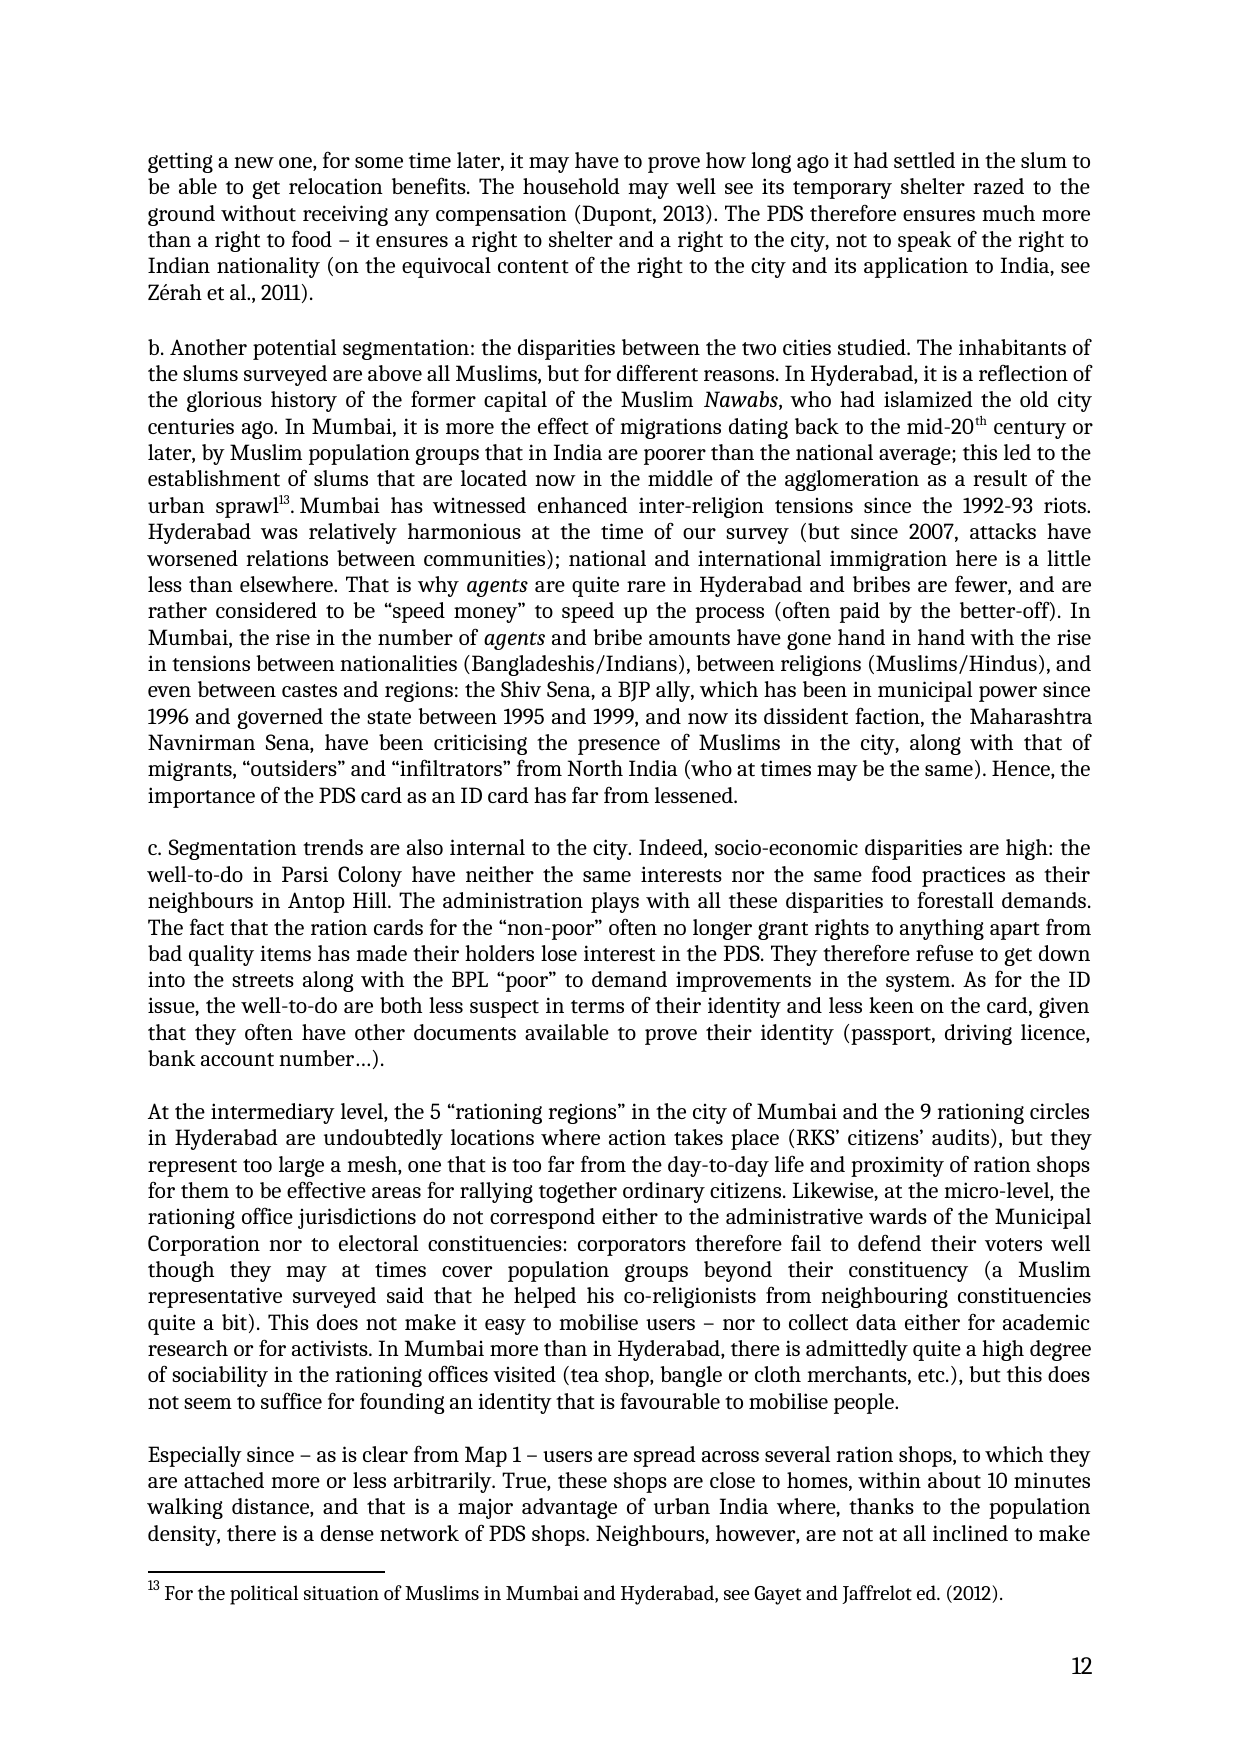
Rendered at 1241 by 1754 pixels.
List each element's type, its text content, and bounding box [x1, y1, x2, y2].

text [148, 148, 1093, 306]
text At the intermediary level, the 5 “rationing regions” in the city of Mumbai and the 9 rationing circles in Hyderabad are undoubtedly locations where action takes place (RKS’ citizens’ audits), but they represent too large a mesh, one that is too far from the day-to-day life and proximity of ration shops for them to be effective areas for rallying together ordinary citizens. Likewise, at the micro-level, the rationing office jurisdictions do not correspond either to the administrative wards of the Municipal Corporation nor to electoral constituencies: corporators therefore fail to defend their voters well though they may at times cover population groups beyond their constituency (a Muslim representative surveyed said that he helped his co-religionists from neighbouring constituencies quite a bit). This does not make it easy to mobilise users – nor to collect data either for academic research or for activists. In Mumbai more than in Hyderabad, there is admittedly quite a high degree of sociability in the rationing offices visited (tea shop, bangle or cloth merchants, etc.), but this does not seem to suffice for founding an identity that is favourable to mobilise people. [148, 1099, 1093, 1415]
text b. Another potential segmentation: the disparities between the two cities studied. The inhabitants of the slums surveyed are above all Muslims, but for different reasons. In Hyderabad, it is a reflection of the glorious history of the former capital of the Muslim Nawabs, who had islamized the old city centuries ago. In Mumbai, it is more the effect of migrations dating back to the mid-20th century or later, by Muslim population groups that in India are poorer than the national average; this led to the establishment of slums that are located now in the middle of the agglomeration as a result of the urban sprawl. Mumbai has witnessed enhanced inter-religion tensions since the 1992-93 riots. Hyderabad was relatively harmonious at the time of our survey (but since 2007, attacks have worsened relations between communities); national and international immigration here is a little less than elsewhere. That is why agents are quite rare in Hyderabad and bribes are fewer, and are rather considered to be “speed money” to speed up the process (often paid by the better-off). In Mumbai, the rise in the number of agents and bribe amounts have gone hand in hand with the rise in tensions between nationalities (Bangladeshis/Indians), between religions (Muslims/Hindus), and even between castes and regions: the Shiv Sena, a BJP ally, which has been in municipal power since 1996 and governed the state between 1995 and 1999, and now its dissident faction, the Maharashtra Navnirman Sena, have been criticising the presence of Muslims in the city, along with that of migrants, “outsiders” and “infiltrators” from North India (who at times may be the same). Hence, the importance of the PDS card as an ID card has far from lessened. [148, 334, 1093, 809]
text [148, 1441, 1093, 1547]
text c. Segmentation trends are also internal to the city. Indeed, socio-economic disparities are high: the well-to-do in Parsi Colony have neither the same interests nor the same food practices as their neighbours in Antop Hill. The administration plays with all these disparities to forestall demands. The fact that the ration cards for the “non-poor” often no longer grant rights to anything apart from bad quality items has made their holders lose interest in the PDS. They therefore refuse to get down into the streets along with the BPL “poor” to demand improvements in the system. As for the ID issue, the well-to-do are both less suspect in terms of their identity and less keen on the card, given that they often have other documents available to prove their identity (passport, driving licence, bank account number…). [148, 835, 1093, 1072]
